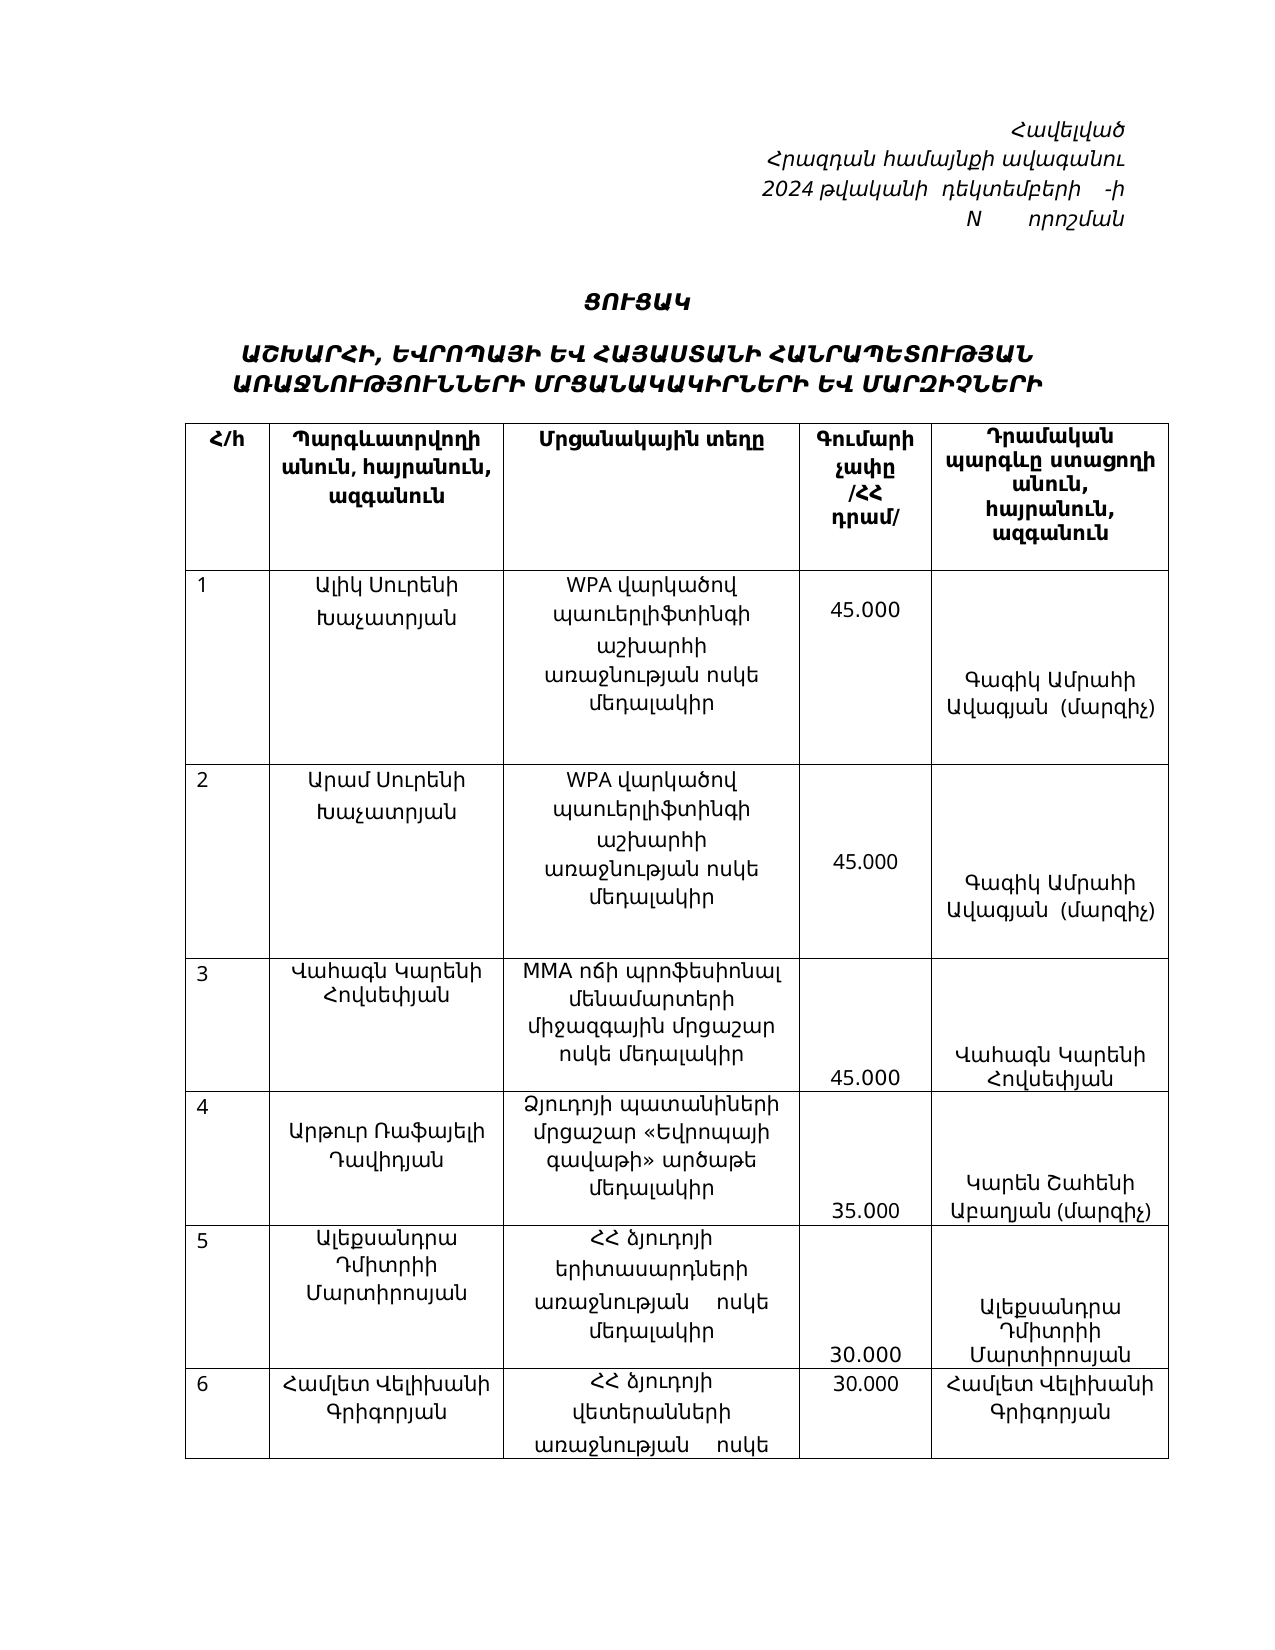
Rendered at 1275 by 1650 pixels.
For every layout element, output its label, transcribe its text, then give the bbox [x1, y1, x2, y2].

table_cell Ձյուդոյի պատանիների մրցաշար «Եվրոպայի գավաթի» արծաթե մեդալակիր [504, 1092, 799, 1225]
table_cell 4 [186, 1092, 269, 1225]
table_cell Արամ Սուրենի Խաչատրյան [270, 765, 503, 958]
table_cell Արթուր Ռաֆայելի Դավիդյան [270, 1092, 503, 1225]
table_cell 35.000 [800, 1092, 931, 1225]
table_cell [504, 1369, 799, 1458]
text N որոշման [150, 207, 1125, 231]
table_header Գումարի չափը /ՀՀ դրամ/ [800, 424, 931, 569]
table_cell Գագիկ Ամրահի Ավագյան (մարզիչ) [932, 571, 1168, 764]
table_cell 30.000 [800, 1369, 931, 1458]
table_cell Ալեքսանդրա Դմիտրիի Մարտիրոսյան [270, 1226, 503, 1368]
table_cell 6 [186, 1369, 269, 1458]
table_cell MMA ոճի պրոֆեսիոնալ մենամարտերի միջազգային մրցաշար ոսկե մեդալակիր [504, 959, 799, 1091]
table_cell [932, 1369, 1168, 1458]
table_cell 45.000 [800, 765, 931, 958]
table_cell Ալեքսանդրա Դմիտրիի Մարտիրոսյան [932, 1226, 1168, 1368]
table_cell Ալիկ Սուրենի Խաչատրյան [270, 571, 503, 764]
table_header Դրամական պարգևը ստացողի անուն, հայրանուն, ազգանուն [932, 424, 1168, 569]
table_cell 2 [186, 765, 269, 958]
table_cell 45.000 [800, 571, 931, 764]
text Հավելված [150, 118, 1125, 142]
text ԱՇԽԱՐՀԻ, ԵՎՐՈՊԱՅԻ ԵՎ ՀԱՅԱՍՏԱՆԻ ՀԱՆՐԱՊԵՏՈՒԹՅԱՆ ԱՌԱՋՆՈՒԹՅՈՒՆՆԵՐԻ ՄՐՑԱՆԱԿԱԿԻՐՆԵՐԻ ԵՎ ՄԱՐԶԻՉՆԵՐԻ [150, 341, 1125, 398]
table_header Մրցանակային տեղը [504, 424, 799, 569]
text 2024 թվականի դեկտեմբերի -ի [150, 174, 1125, 203]
table_cell 5 [186, 1226, 269, 1368]
table_cell 1 [186, 571, 269, 764]
text Հրազդան համայնքի ավագանու [150, 147, 1125, 171]
table_cell Կարեն Շահենի Աբաղյան (մարզիչ) [932, 1092, 1168, 1225]
table_cell 30.000 [800, 1226, 931, 1368]
table_cell Վահագն Կարենի Հովսեփյան [932, 959, 1168, 1091]
table_cell 3 [186, 959, 269, 1091]
table_cell WPA վարկածով պաուերլիֆտինգի աշխարհի առաջնության ոսկե մեդալակիր [504, 765, 799, 958]
table_cell 45.000 [800, 959, 931, 1091]
table_header Հ/հ [186, 424, 269, 569]
table_cell WPA վարկածով պաուերլիֆտինգի աշխարհի առաջնության ոսկե մեդալակիր [504, 571, 799, 764]
table_cell Վահագն Կարենի Հովսեփյան [270, 959, 503, 1091]
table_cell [270, 1369, 503, 1458]
table_cell ՀՀ ձյուդոյի երիտասարդների առաջնության ոսկե մեդալակիր [504, 1226, 799, 1368]
table_header Պարգևատրվողի անուն, հայրանուն, ազգանուն [270, 424, 503, 569]
table_cell Գագիկ Ամրահի Ավագյան (մարզիչ) [932, 765, 1168, 958]
text ՑՈՒՑԱԿ [150, 289, 1125, 316]
